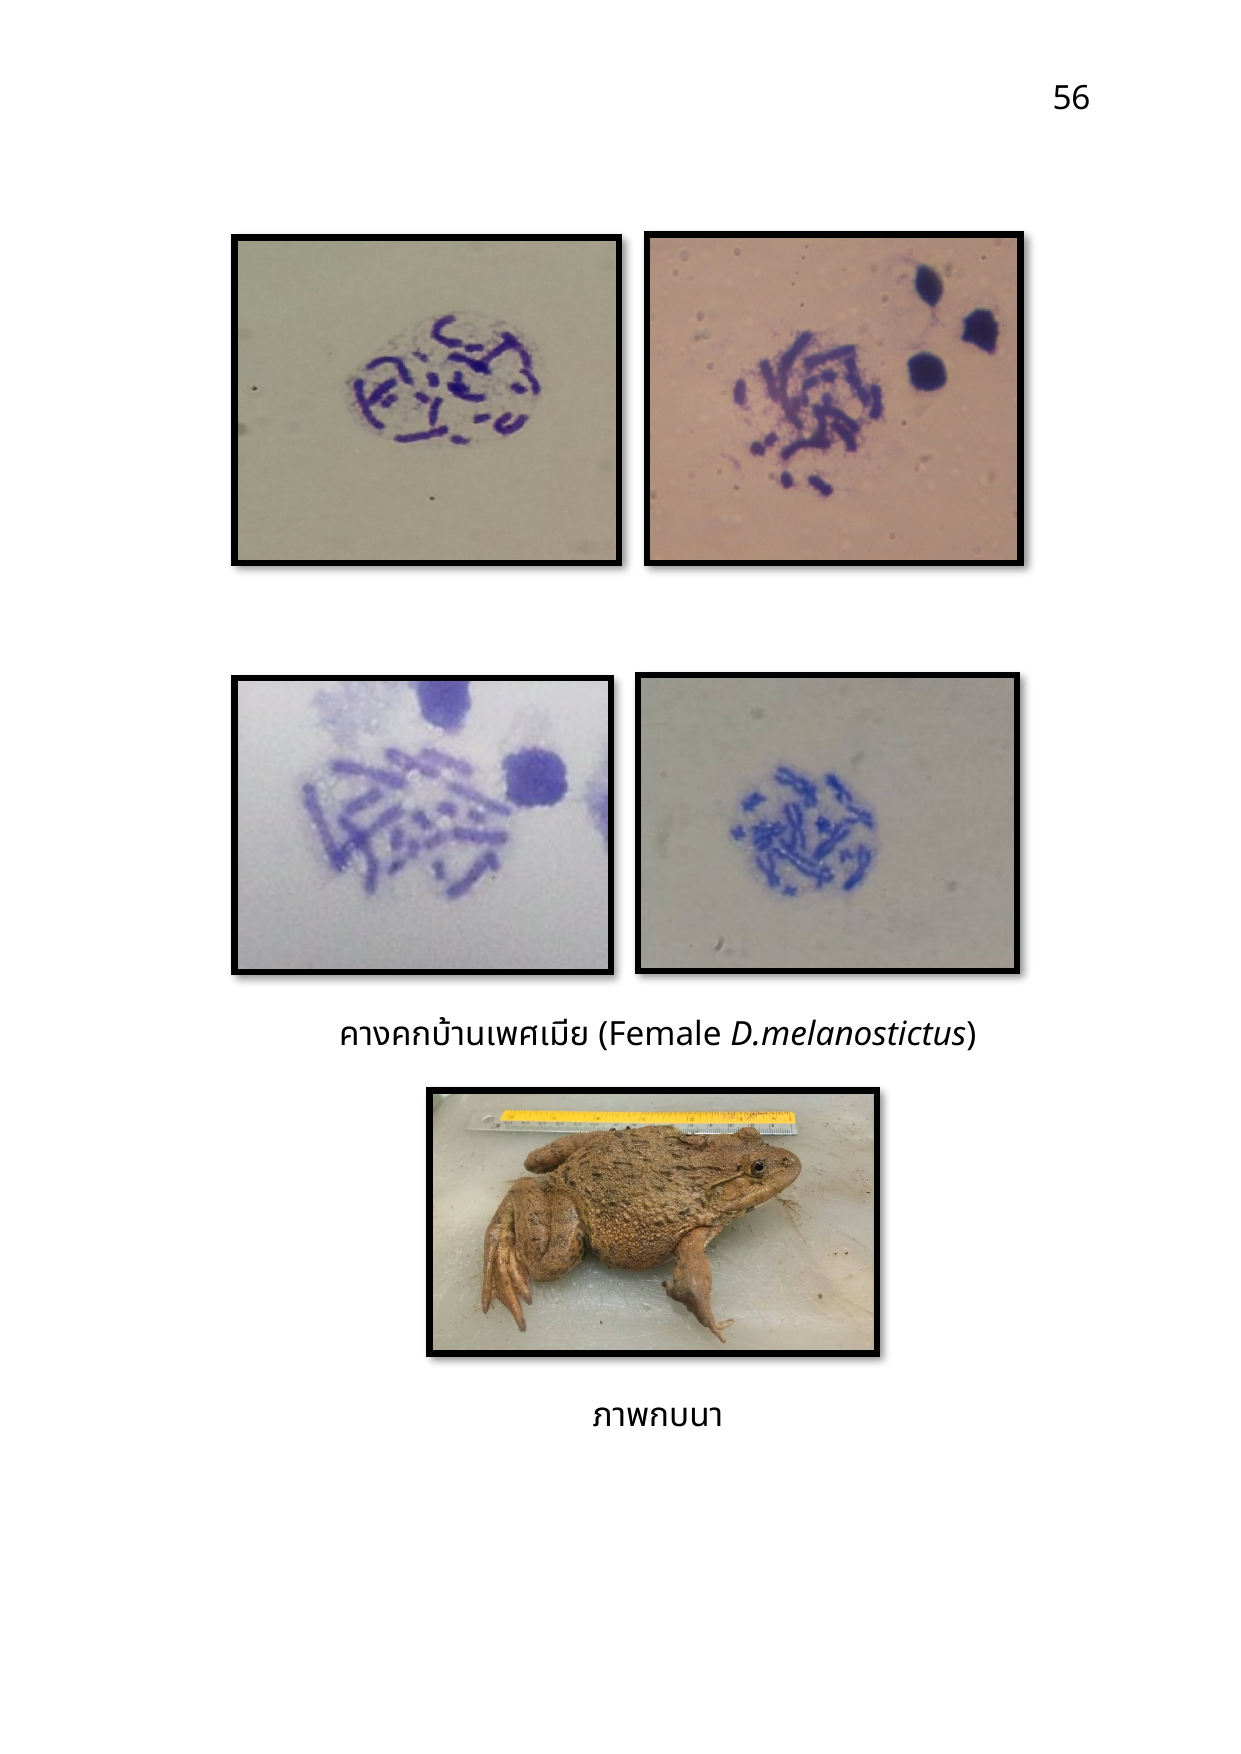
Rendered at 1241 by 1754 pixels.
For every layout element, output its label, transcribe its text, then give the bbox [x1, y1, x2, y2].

picture [433, 1094, 874, 1350]
picture [641, 678, 1014, 968]
text ภาพกบนา [225, 1391, 1090, 1441]
picture [238, 241, 616, 560]
picture [238, 681, 608, 969]
picture [650, 238, 1017, 560]
text คางคกบ้านเพศเมีย (Female D.melanostictus) [225, 1010, 1090, 1061]
